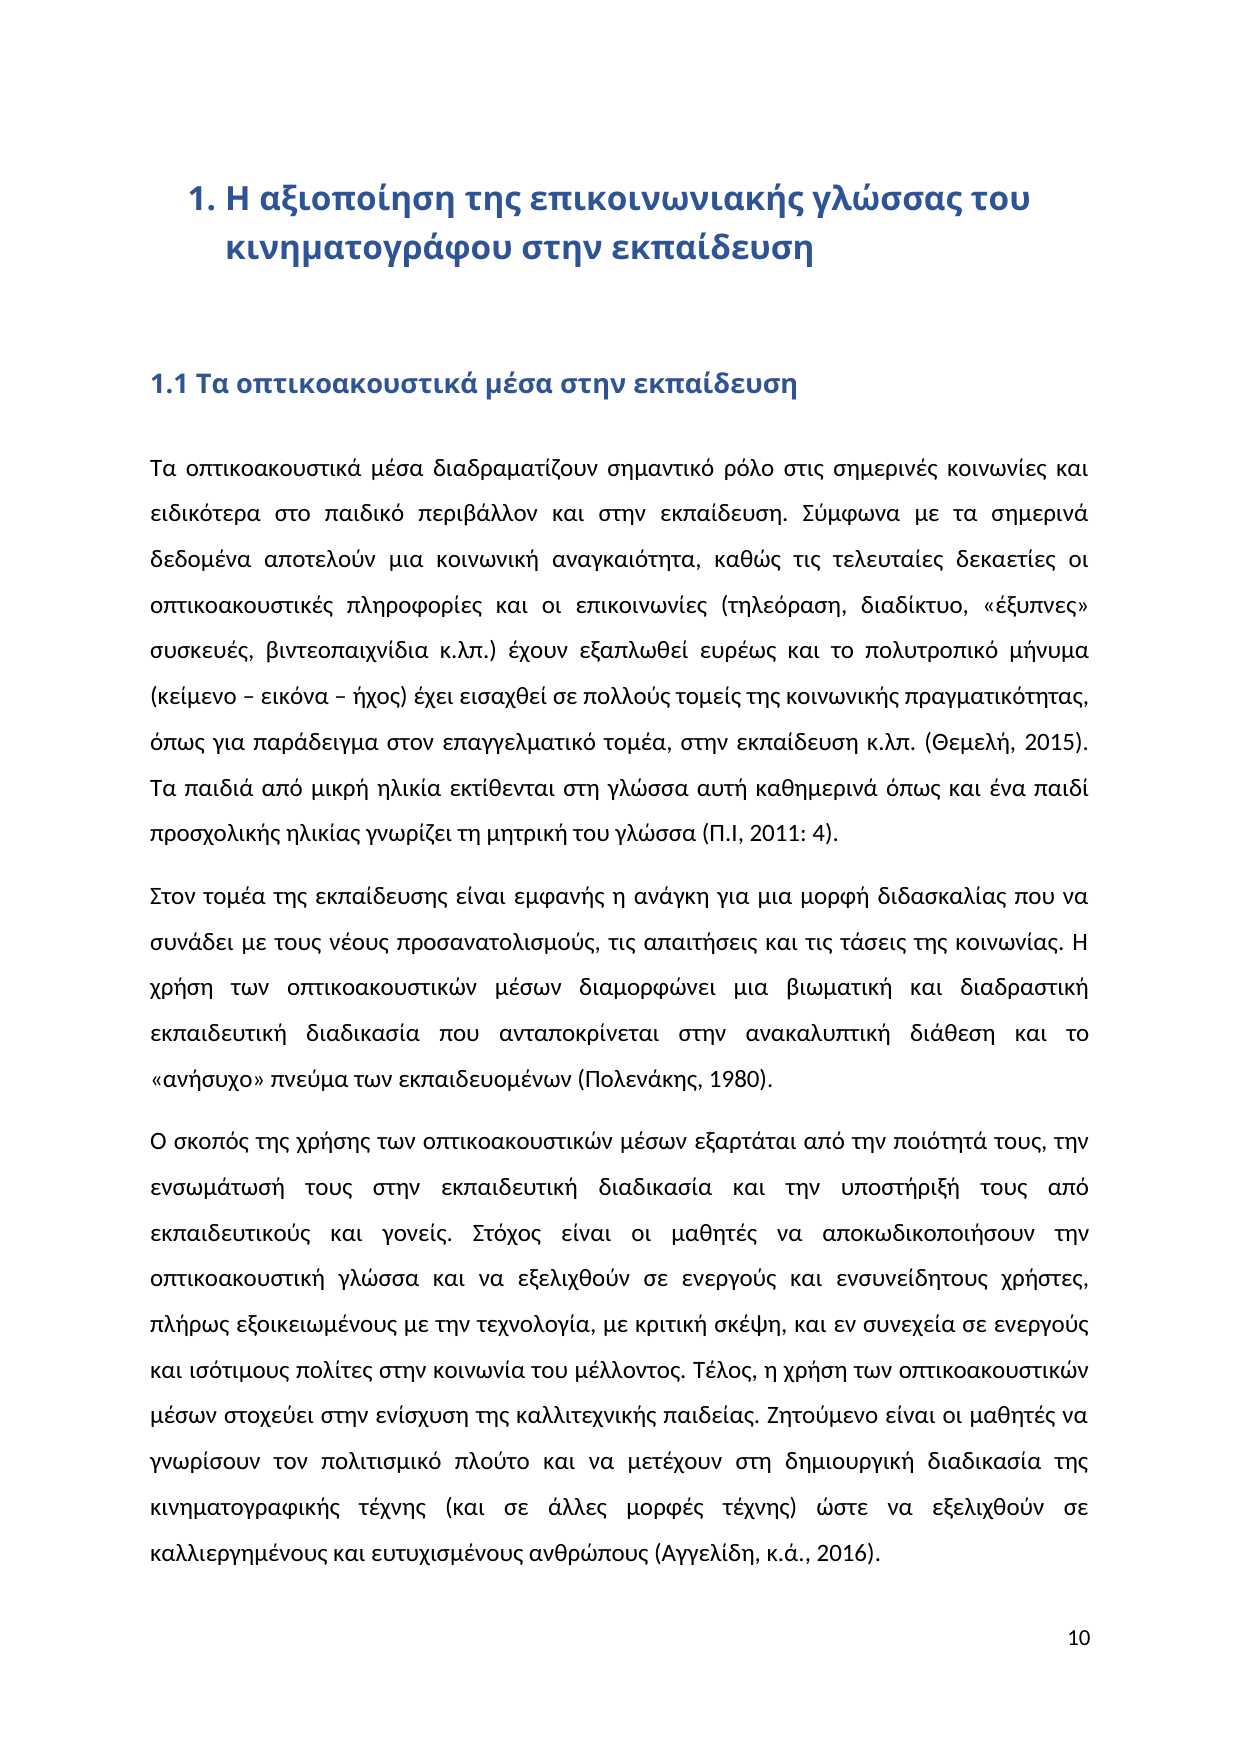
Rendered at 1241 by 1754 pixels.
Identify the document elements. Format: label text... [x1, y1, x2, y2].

subtitle 1.1 Τα οπτικοακουστικά μέσα στην εκπαίδευση [150, 365, 1090, 402]
text Στον τομέα της εκπαίδευσης είναι εμφανής η ανάγκη για μια μορφή διδασκαλίας που να συνάδει με τους νέους προσανατολισμούς, τις απαιτήσεις και τις τάσεις της κοινωνίας. Η χρήση των οπτικοακουστικών μέσων διαμορφώνει μια βιωματική και διαδραστική εκπαιδευτική διαδικασία που ανταποκρίνεται στην ανακαλυπτική διάθεση και το «ανήσυχο» πνεύμα των εκπαιδευομένων (Πολενάκης, 1980). [150, 880, 1090, 1093]
text Τα οπτικοακουστικά μέσα διαδραματίζουν σημαντικό ρόλο στις σημερινές κοινωνίες και ειδικότερα στο παιδικό περιβάλλον και στην εκπαίδευση. Σύμφωνα με τα σημερινά δεδομένα αποτελούν μια κοινωνική αναγκαιότητα, καθώς τις τελευταίες δεκαετίες οι οπτικοακουστικές πληροφορίες και οι επικοινωνίες (τηλεόραση, διαδίκτυο, «έξυπνες» συσκευές, βιντεοπαιχνίδια κ.λπ.) έχουν εξαπλωθεί ευρέως και το πολυτροπικό μήνυμα (κείμενο – εικόνα – ήχος) έχει εισαχθεί σε πολλούς τομείς της κοινωνικής πραγματικότητας, όπως για παράδειγμα στον επαγγελματικό τομέα, στην εκπαίδευση κ.λπ. (Θεμελή, 2015). Τα παιδιά από μικρή ηλικία εκτίθενται στη γλώσσα αυτή καθημερινά όπως και ένα παιδί προσχολικής ηλικίας γνωρίζει τη μητρική του γλώσσα (Π.Ι, 2011: 4). [150, 452, 1090, 848]
subtitle Η αξιοποίηση της επικοινωνιακής γλώσσας του κινηματογράφου στην εκπαίδευση [187, 175, 1090, 269]
text Ο σκοπός της χρήσης των οπτικοακουστικών μέσων εξαρτάται από την ποιότητά τους, την ενσωμάτωσή τους στην εκπαιδευτική διαδικασία και την υποστήριξή τους από εκπαιδευτικούς και γονείς. Στόχος είναι οι μαθητές να αποκωδικοποιήσουν την οπτικοακουστική γλώσσα και να εξελιχθούν σε ενεργούς και ενσυνείδητους χρήστες, πλήρως εξοικειωμένους με την τεχνολογία, με κριτική σκέψη, και εν συνεχεία σε ενεργούς και ισότιμους πολίτες στην κοινωνία του μέλλοντος. Τέλος, η χρήση των οπτικοακουστικών μέσων στοχεύει στην ενίσχυση της καλλιτεχνικής παιδείας. Ζητούμενο είναι οι μαθητές να γνωρίσουν τον πολιτισμικό πλούτο και να μετέχουν στη δημιουργική διαδικασία της κινηματογραφικής τέχνης (και σε άλλες μορφές τέχνης) ώστε να εξελιχθούν σε καλλιεργημένους και ευτυχισμένους ανθρώπους (Αγγελίδη, κ.ά., 2016). [150, 1125, 1090, 1567]
